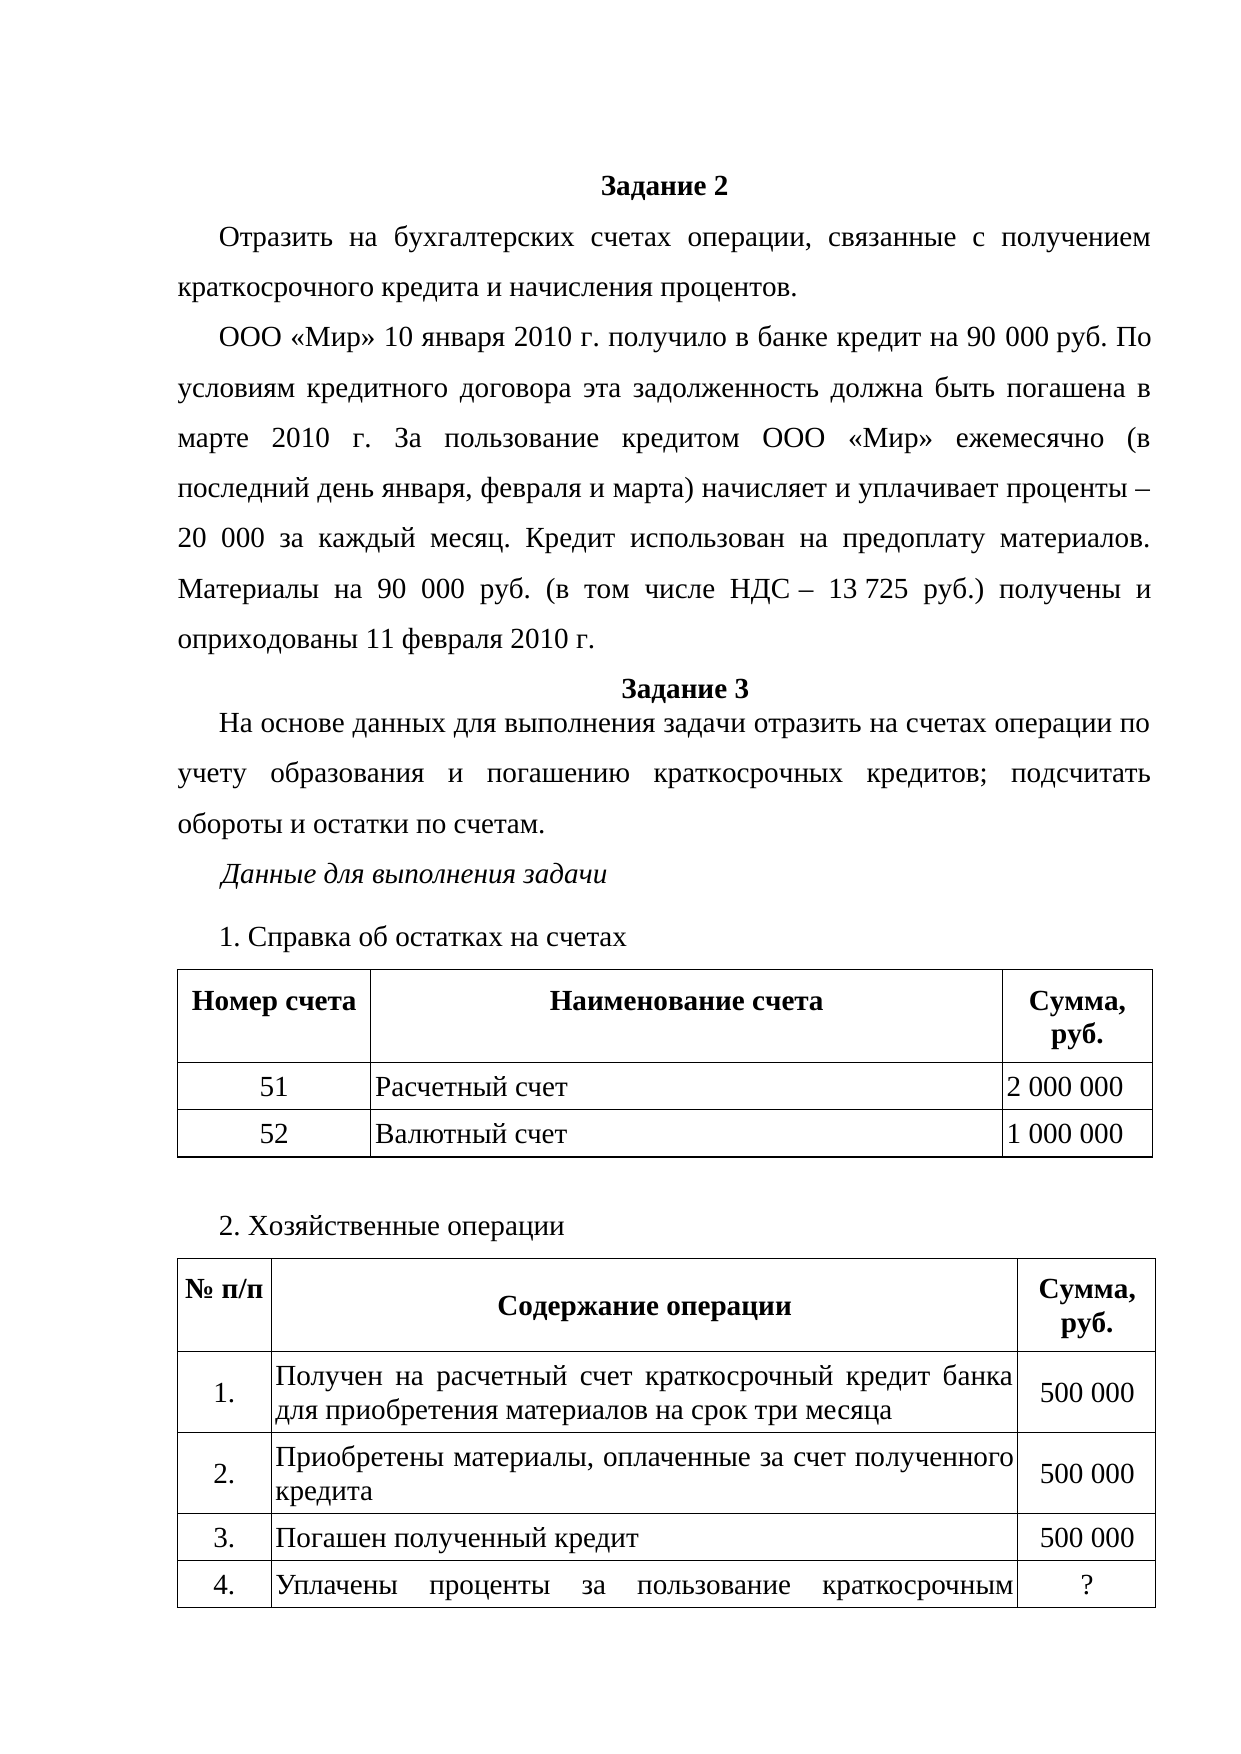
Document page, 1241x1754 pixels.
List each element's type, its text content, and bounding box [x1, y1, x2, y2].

table_cell 52 [178, 1110, 370, 1156]
table_header Сумма, руб. [1003, 970, 1152, 1062]
table_cell 500 000 [1018, 1433, 1155, 1512]
text На основе данных для выполнения задачи отразить на счетах операции по учету образования и погашению краткосрочных кредитов; подсчитать обороты и остатки по счетам. [177, 705, 1152, 839]
text 2. Хозяйственные операции [177, 1208, 1152, 1241]
table_cell 2. [178, 1433, 271, 1512]
text Задание 3 [177, 672, 1152, 705]
table_header Номер счета [178, 970, 370, 1062]
text Задание 2 [177, 168, 1152, 202]
text ООО «Мир» 10 января . получило в банке кредит на 90 000 руб. По условиям кредитного договора эта задолженность должна быть погашена в марте . За пользование кредитом ООО «Мир» ежемесячно (в последний день января, февраля и марта) начисляет и уплачивает проценты – 20 000 за каждый месяц. Кредит использован на предоплату материалов. Материалы на 90 000 руб. (в том числе НДС – 13 725 руб.) получены и оприходованы 11 февраля . [177, 319, 1152, 655]
table_header Наименование счета [371, 970, 1002, 1062]
table_header Сумма, руб. [1018, 1259, 1155, 1351]
text 1. Справка об остатках на счетах [177, 919, 1152, 952]
text Отразить на бухгалтерских счетах операции, связанные с получением краткосрочного кредита и начисления процентов. [177, 219, 1152, 303]
table_cell Валютный счет [371, 1110, 1002, 1156]
table_cell Расчетный счет [371, 1063, 1002, 1109]
text Данные для выполнения задачи [177, 856, 1152, 889]
table_cell 1 000 000 [1003, 1110, 1152, 1156]
table_header Содержание операции [272, 1259, 1017, 1351]
table_cell 1. [178, 1352, 271, 1432]
table_cell 500 000 [1018, 1352, 1155, 1432]
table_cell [272, 1561, 1017, 1607]
table_header № п/п [178, 1259, 271, 1351]
table_cell Приобретены материалы, оплаченные за счет полученного кредита [272, 1433, 1017, 1512]
table_cell Погашен полученный кредит [272, 1514, 1017, 1559]
table_cell 2 000 000 [1003, 1063, 1152, 1109]
table_cell 4. [178, 1561, 271, 1607]
table_cell 51 [178, 1063, 370, 1109]
table_cell 3. [178, 1514, 271, 1559]
table_cell Получен на расчетный счет краткосрочный кредит банка для приобретения материалов на срок три месяца [272, 1352, 1017, 1432]
table_cell ? [1018, 1561, 1155, 1607]
table_cell 500 000 [1018, 1514, 1155, 1559]
